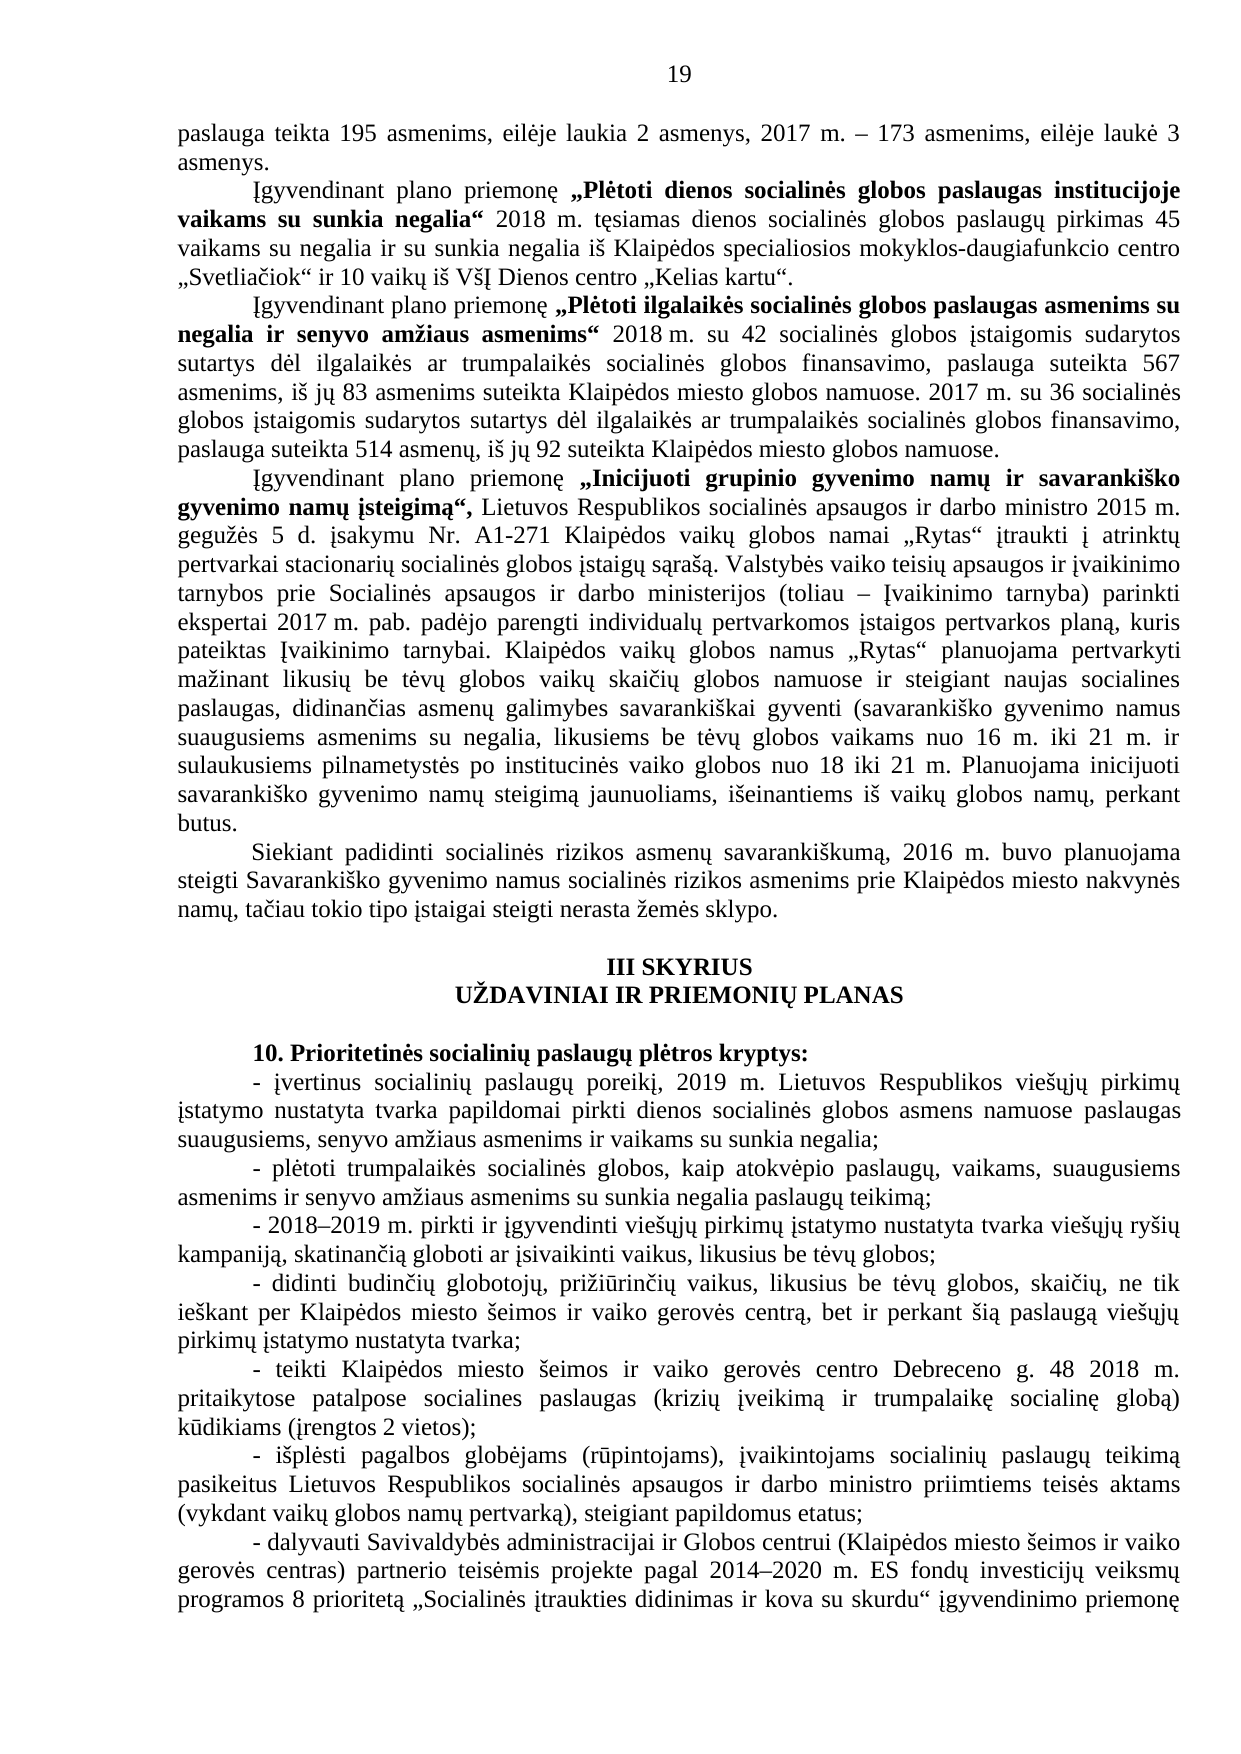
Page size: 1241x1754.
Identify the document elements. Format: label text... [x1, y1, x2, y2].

text - įvertinus socialinių paslaugų poreikį, 2019 m. Lietuvos Respublikos viešųjų pirkimų įstatymo nustatyta tvarka papildomai pirkti dienos socialinės globos asmens namuose paslaugas suaugusiems, senyvo amžiaus asmenims ir vaikams su sunkia negalia; [177, 1067, 1181, 1153]
text - teikti Klaipėdos miesto šeimos ir vaiko gerovės centro Debreceno g. 48 2018 m. pritaikytose patalpose socialines paslaugas (krizių įveikimą ir trumpalaikę socialinę globą) kūdikiams (įrengtos 2 vietos); [177, 1354, 1181, 1441]
text - išplėsti pagalbos globėjams (rūpintojams), įvaikintojams socialinių paslaugų teikimą pasikeitus Lietuvos Respublikos socialinės apsaugos ir darbo ministro priimtiems teisės aktams (vykdant vaikų globos namų pertvarką), steigiant papildomus etatus; [177, 1441, 1181, 1527]
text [177, 118, 1181, 176]
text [177, 1527, 1181, 1613]
text - plėtoti trumpalaikės socialinės globos, kaip atokvėpio paslaugų, vaikams, suaugusiems asmenims ir senyvo amžiaus asmenims su sunkia negalia paslaugų teikimą; [177, 1153, 1181, 1211]
text Įgyvendinant plano priemonę „Plėtoti dienos socialinės globos paslaugas institucijoje vaikams su sunkia negalia“ 2018 m. tęsiamas dienos socialinės globos paslaugų pirkimas 45 vaikams su negalia ir su sunkia negalia iš Klaipėdos specialiosios mokyklos-daugiafunkcio centro „Svetliačiok“ ir 10 vaikų iš VšĮ Dienos centro „Kelias kartu“. [177, 176, 1181, 291]
text III SKYRIUS [177, 952, 1181, 981]
text Įgyvendinant plano priemonę „Inicijuoti grupinio gyvenimo namų ir savarankiško gyvenimo namų įsteigimą“, Lietuvos Respublikos socialinės apsaugos ir darbo ministro 2015 m. gegužės 5 d. įsakymu Nr. A1-271 Klaipėdos vaikų globos namai „Rytas“ įtraukti į atrinktų pertvarkai stacionarių socialinės globos įstaigų sąrašą. Valstybės vaiko teisių apsaugos ir įvaikinimo tarnybos prie Socialinės apsaugos ir darbo ministerijos (toliau – Įvaikinimo tarnyba) parinkti ekspertai 2017 m. pab. padėjo parengti individualų pertvarkomos įstaigos pertvarkos planą, kuris pateiktas Įvaikinimo tarnybai. Klaipėdos vaikų globos namus „Rytas“ planuojama pertvarkyti mažinant likusių be tėvų globos vaikų skaičių globos namuose ir steigiant naujas socialines paslaugas, didinančias asmenų galimybes savarankiškai gyventi (savarankiško gyvenimo namus suaugusiems asmenims su negalia, likusiems be tėvų globos vaikams nuo 16 m. iki 21 m. ir sulaukusiems pilnametystės po institucinės vaiko globos nuo 18 iki 21 m. Planuojama inicijuoti savarankiško gyvenimo namų steigimą jaunuoliams, išeinantiems iš vaikų globos namų, perkant butus. [177, 463, 1181, 837]
text UŽDAVINIAI IR PRIEMONIŲ PLANAS [177, 981, 1181, 1009]
text - 2018–2019 m. pirkti ir įgyvendinti viešųjų pirkimų įstatymo nustatyta tvarka viešųjų ryšių kampaniją, skatinančią globoti ar įsivaikinti vaikus, likusius be tėvų globos; [177, 1211, 1181, 1268]
text Siekiant padidinti socialinės rizikos asmenų savarankiškumą, 2016 m. buvo planuojama steigti Savarankiško gyvenimo namus socialinės rizikos asmenims prie Klaipėdos miesto nakvynės namų, tačiau tokio tipo įstaigai steigti nerasta žemės sklypo. [177, 837, 1181, 923]
text Įgyvendinant plano priemonę „Plėtoti ilgalaikės socialinės globos paslaugas asmenims su negalia ir senyvo amžiaus asmenims“ 2018 m. su 42 socialinės globos įstaigomis sudarytos sutartys dėl ilgalaikės ar trumpalaikės socialinės globos finansavimo, paslauga suteikta 567 asmenims, iš jų 83 asmenims suteikta Klaipėdos miesto globos namuose. 2017 m. su 36 socialinės globos įstaigomis sudarytos sutartys dėl ilgalaikės ar trumpalaikės socialinės globos finansavimo, paslauga suteikta 514 asmenų, iš jų 92 suteikta Klaipėdos miesto globos namuose. [177, 291, 1181, 463]
text - didinti budinčių globotojų, prižiūrinčių vaikus, likusius be tėvų globos, skaičių, ne tik ieškant per Klaipėdos miesto šeimos ir vaiko gerovės centrą, bet ir perkant šią paslaugą viešųjų pirkimų įstatymo nustatyta tvarka; [177, 1268, 1181, 1354]
text 10. Prioritetinės socialinių paslaugų plėtros kryptys: [177, 1038, 1181, 1067]
